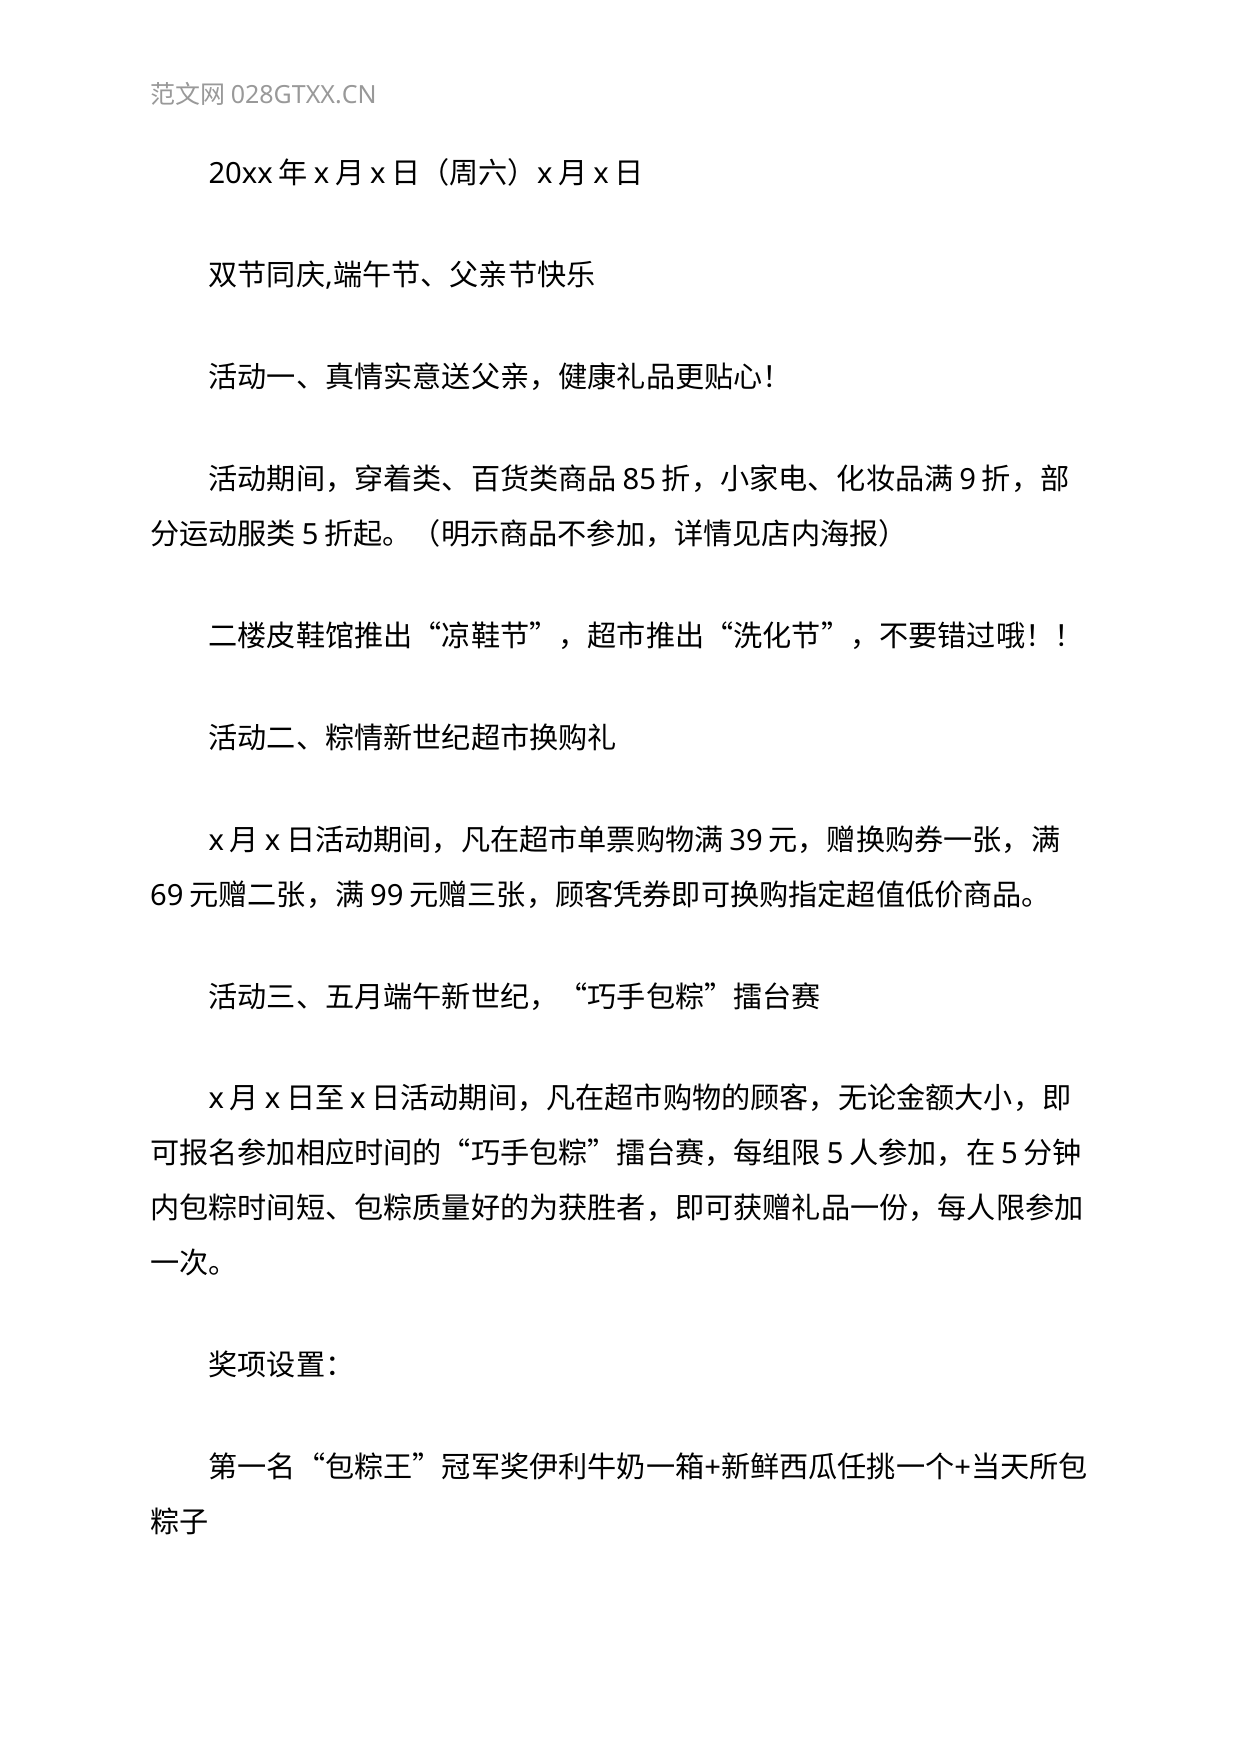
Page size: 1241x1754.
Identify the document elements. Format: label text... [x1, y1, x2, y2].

text x月x日活动期间，凡在超市单票购物满39元，赠换购券一张，满69元赠二张，满99元赠三张，顾客凭券即可换购指定超值低价商品。 [150, 816, 1090, 914]
text x月x日至x日活动期间，凡在超市购物的顾客，无论金额大小，即可报名参加相应时间的“巧手包粽”擂台赛，每组限5人参加，在5分钟内包粽时间短、包粽质量好的为获胜者，即可获赠礼品一份，每人限参加一次。 [150, 1075, 1090, 1282]
text 活动三、五月端午新世纪，“巧手包粽”擂台赛 [150, 973, 1090, 1016]
text 二楼皮鞋馆推出“凉鞋节”，超市推出“洗化节”，不要错过哦！！ [150, 613, 1090, 655]
text 奖项设置： [150, 1342, 1090, 1384]
text 双节同庆,端午节、父亲节快乐 [150, 252, 1090, 294]
text 活动一、真情实意送父亲，健康礼品更贴心！ [150, 354, 1090, 396]
text 第一名“包粽王”冠军奖伊利牛奶一箱+新鲜西瓜任挑一个+当天所包粽子 [150, 1443, 1090, 1541]
text 活动二、粽情新世纪超市换购礼 [150, 714, 1090, 757]
text 20xx年x月x日（周六）x月x日 [150, 150, 1090, 192]
text 活动期间，穿着类、百货类商品85折，小家电、化妆品满9折，部分运动服类5折起。（明示商品不参加，详情见店内海报） [150, 456, 1090, 553]
